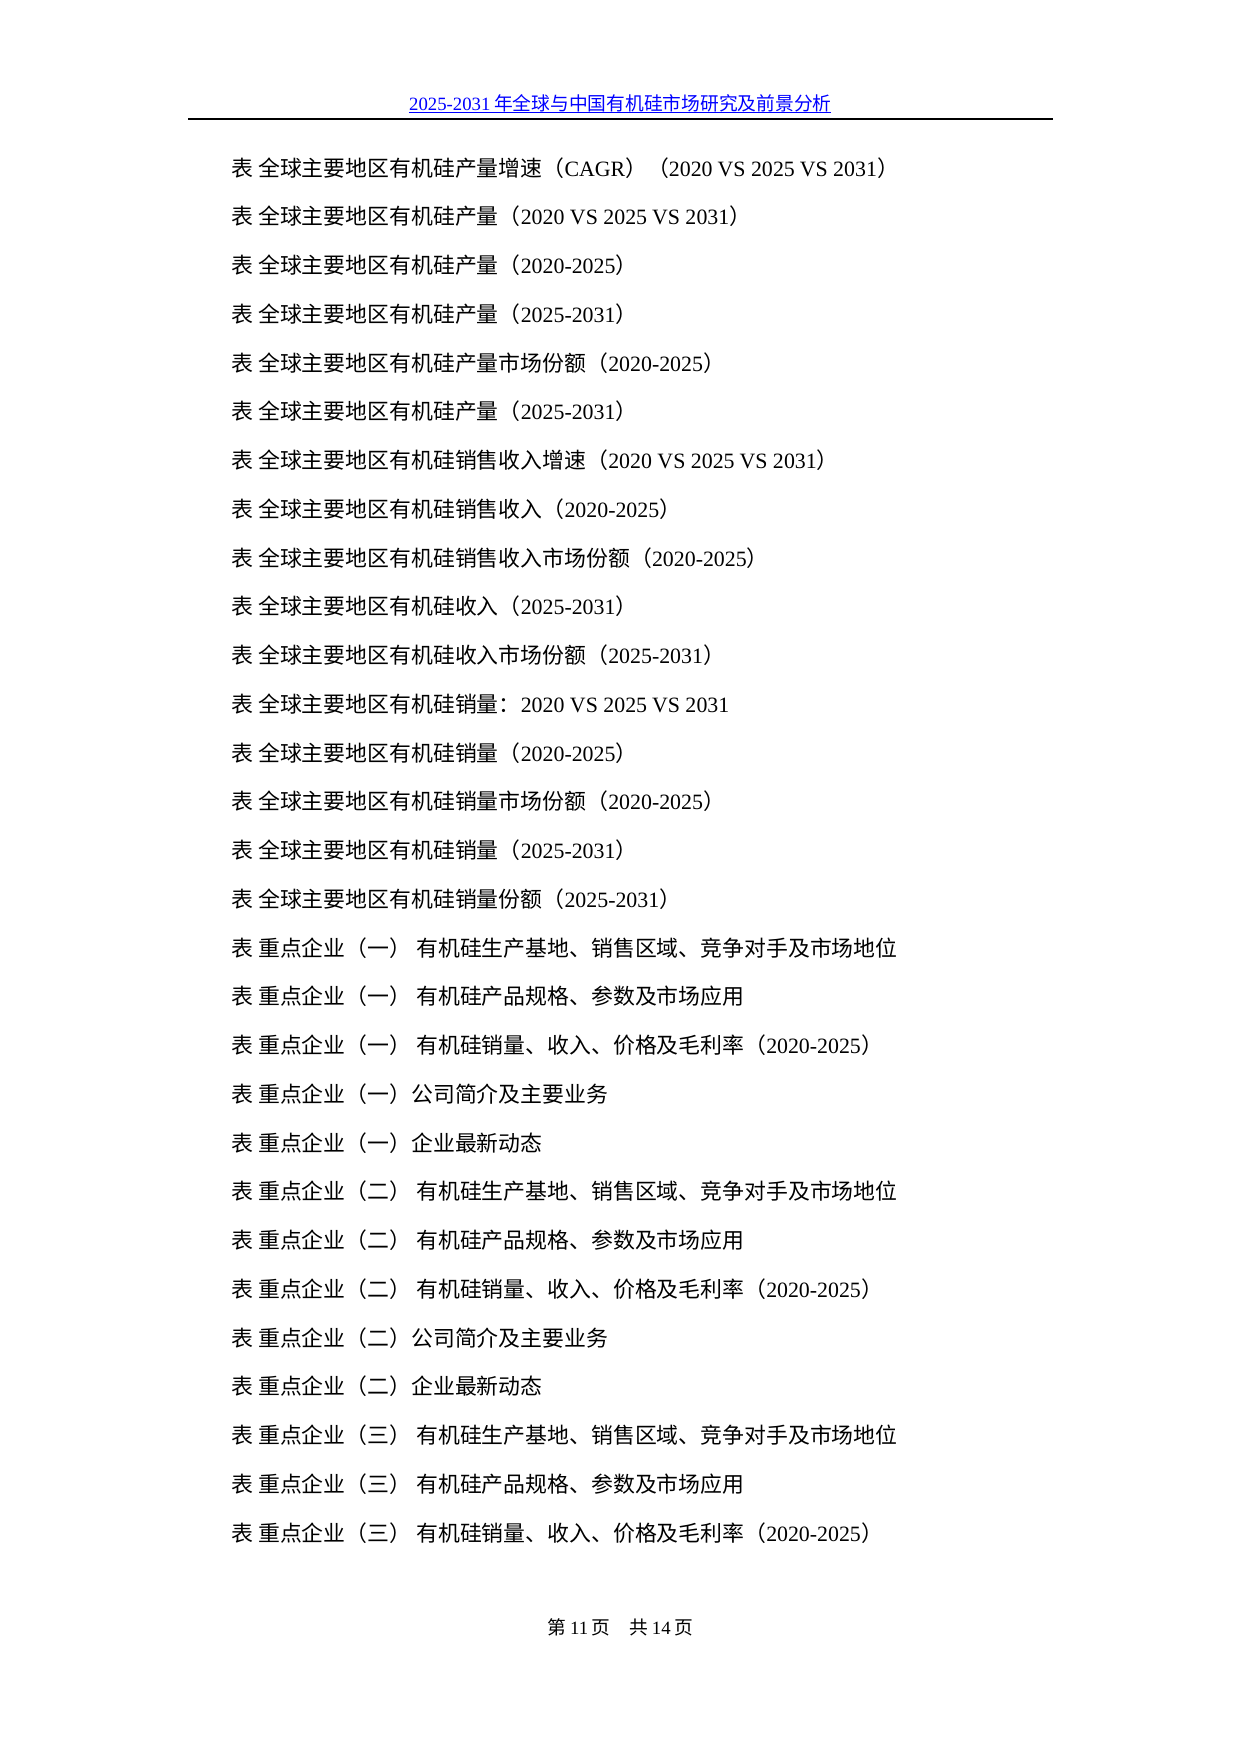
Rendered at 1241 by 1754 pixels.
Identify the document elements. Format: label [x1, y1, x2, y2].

text [187, 150, 1053, 1548]
